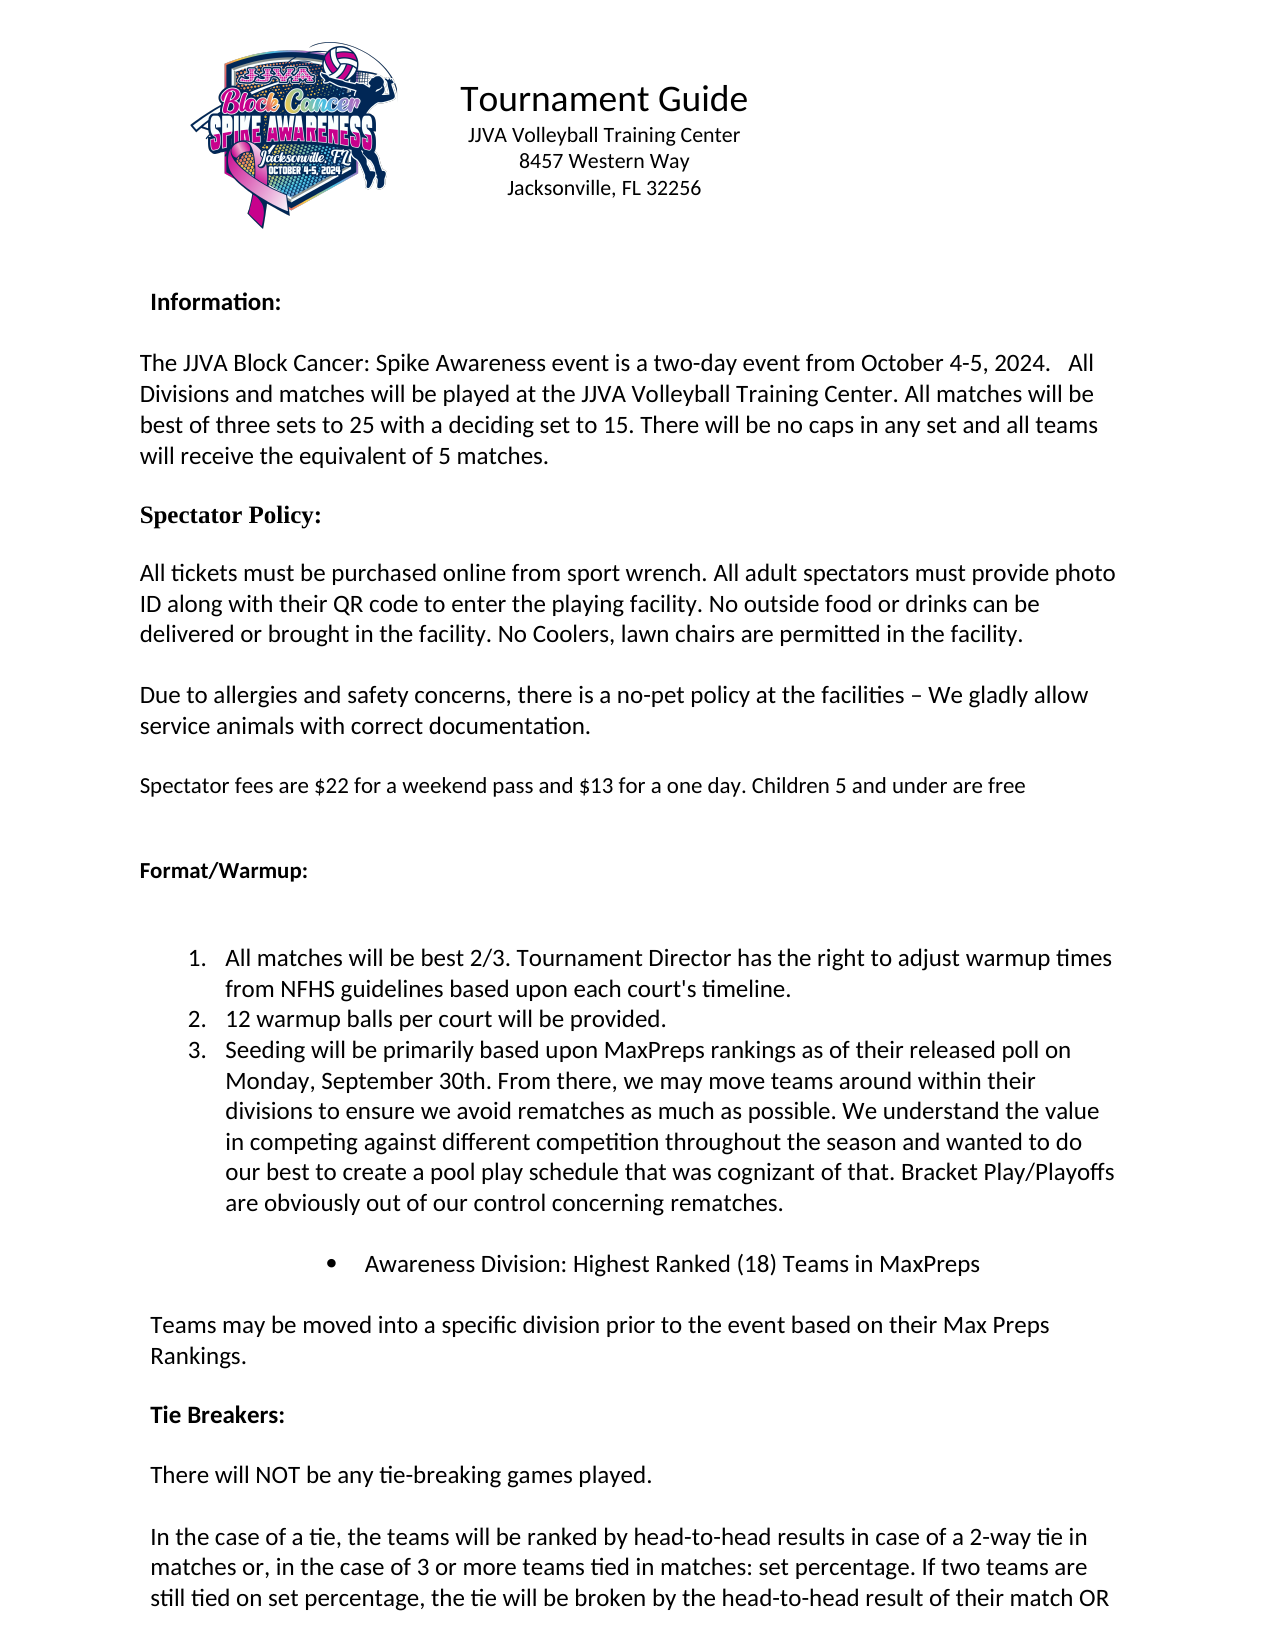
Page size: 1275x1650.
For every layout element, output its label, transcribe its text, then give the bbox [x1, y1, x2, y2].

list All matches will be best 2/3. Tournament Director has the right to adjust warmup times from NFHS guidelines based upon each court's timeline. [188, 942, 1118, 1003]
list 12 warmup balls per court will be provided. [188, 1004, 1118, 1034]
text Due to allergies and safety concerns, there is a no-pet policy at the facilities – We gladly allow service animals with correct documentation. [139, 680, 1131, 741]
picture [190, 42, 398, 229]
text Format/Warmup: [139, 828, 1131, 884]
text The JJVA Block Cancer: Spike Awareness event is a two-day event from October 4-5, 2024. All Divisions and matches will be played at the JJVA Volleyball Training Center. All matches will be best of three sets to 25 with a deciding set to 15. There will be no caps in any set and all teams will receive the equivalent of 5 matches. [139, 348, 1114, 470]
list Seeding will be primarily based upon MaxPreps rankings as of their released poll on Monday, September 30th. From there, we may move teams around within their divisions to ensure we avoid rematches as much as possible. We understand the value in competing against different competition throughout the season and wanted to do our best to create a pool play schedule that was cognizant of that. Bracket Play/Playoffs are obviously out of our control concerning rematches. [188, 1034, 1118, 1217]
subtitle Tie Breakers: [150, 1399, 1131, 1430]
text Spectator fees are $22 for a weekend pass and $13 for a one day. Children 5 and under are free [139, 771, 1131, 799]
subtitle Information: [150, 286, 1131, 317]
text All tickets must be purchased online from sport wrench. All adult spectators must provide photo ID along with their QR code to enter the playing facility. No outside food or drinks can be delivered or brought in the facility. No Coolers, lawn chairs are permitted in the facility. [139, 558, 1131, 649]
list Awareness Division: Highest Ranked (18) Teams in MaxPreps [327, 1248, 1118, 1279]
text There will NOT be any tie-breaking games played. [150, 1459, 1118, 1490]
text Spectator Policy: [139, 500, 1131, 528]
text Teams may be moved into a specific division prior to the event based on their Max Preps Rankings. [150, 1309, 1118, 1370]
